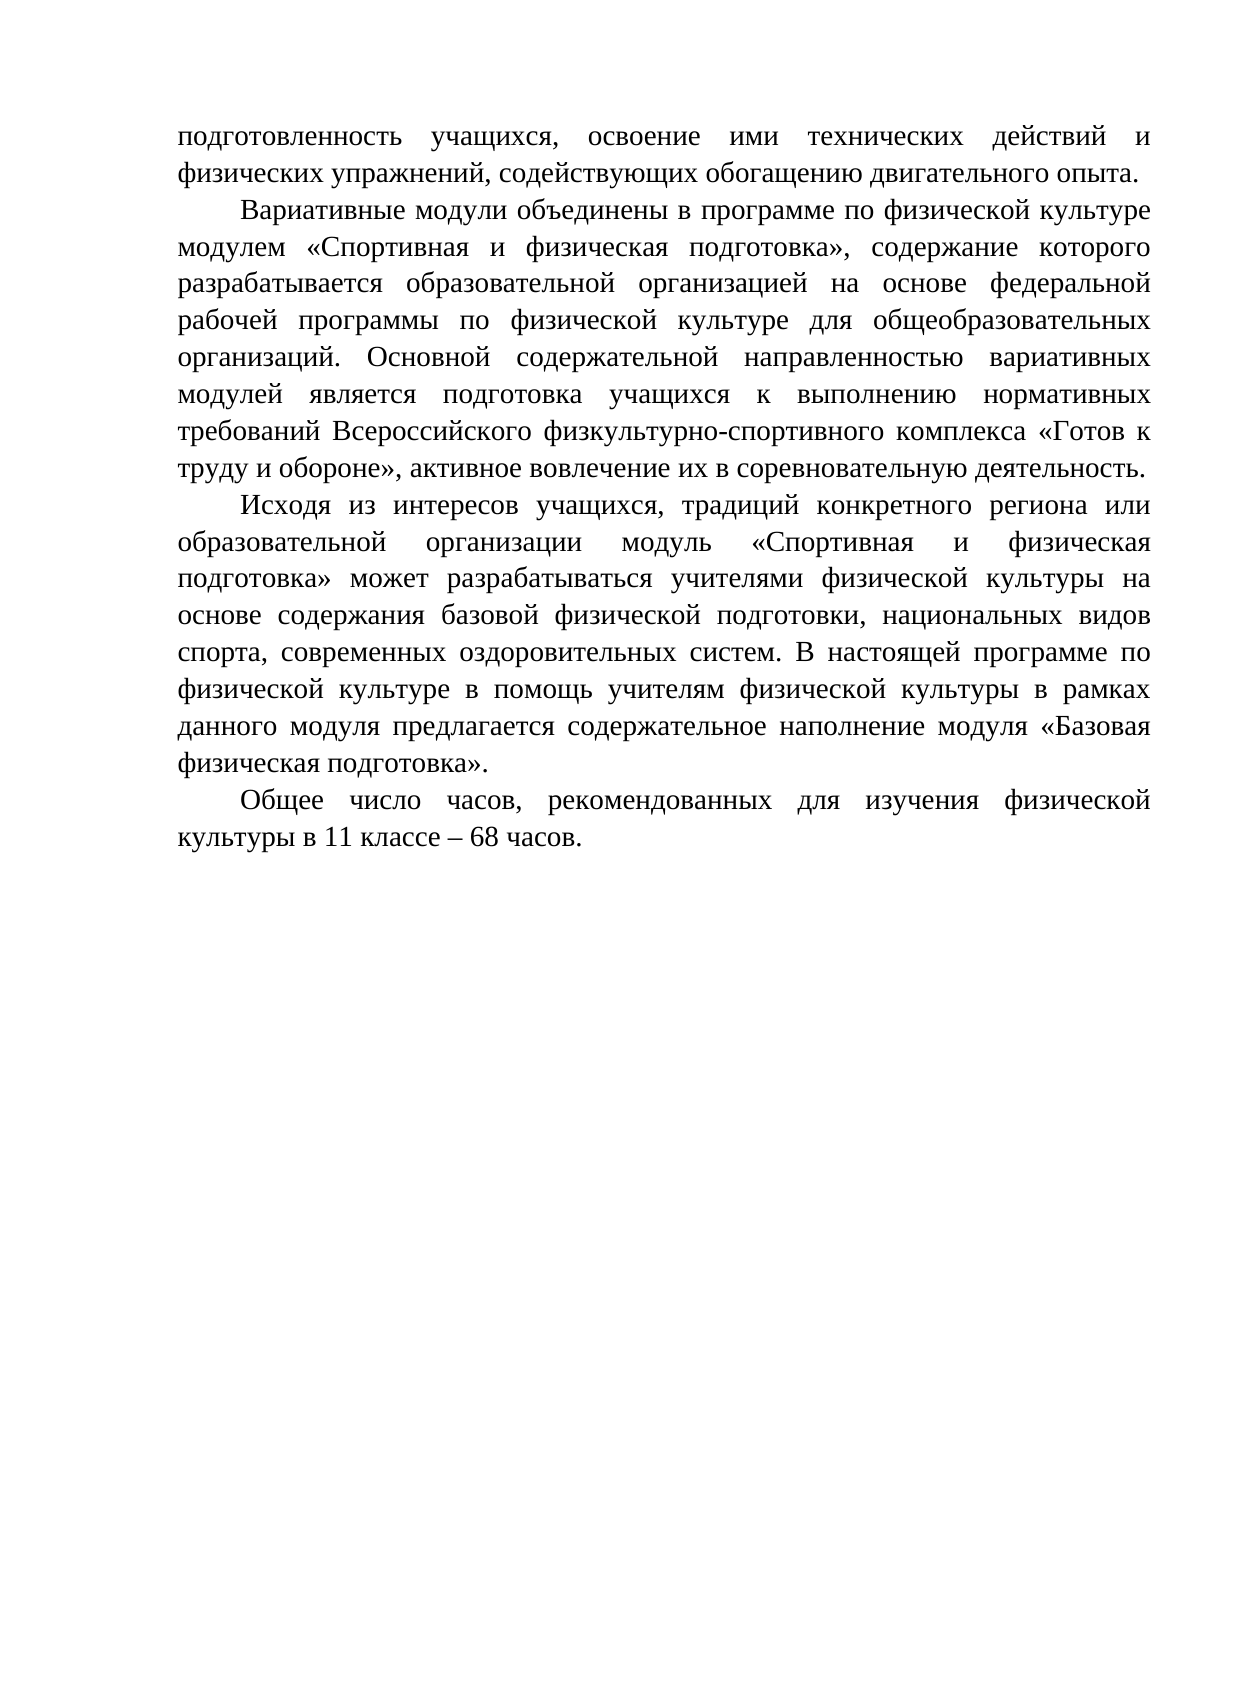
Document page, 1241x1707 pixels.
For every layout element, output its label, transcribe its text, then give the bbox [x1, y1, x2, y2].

text Вариативные модули объединены в программе по физической культуре модулем «Спортивная и физическая подготовка», содержание которого разрабатывается образовательной организацией на основе федеральной рабочей программы по физической культуре для общеобразовательных организаций. Основной содержательной направленностью вариативных модулей является подготовка учащихся к выполнению нормативных требований Всероссийского физкультурно-спортивного комплекса «Готов к труду и обороне», активное вовлечение их в соревновательную деятельность. [177, 192, 1152, 483]
text Общее число часов, рекомендованных для изучения физической культуры в 11 классе – 68 часов. [177, 782, 1152, 852]
text Исходя из интересов учащихся, традиций конкретного региона или образовательной организации модуль «Спортивная и физическая подготовка» может разрабатываться учителями физической культуры на основе содержания базовой физической подготовки, национальных видов спорта, современных оздоровительных систем. В настоящей программе по физической культуре в помощь учителям физической культуры в рамках данного модуля предлагается содержательное наполнение модуля «Базовая физическая подготовка». [177, 487, 1152, 778]
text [177, 118, 1152, 188]
